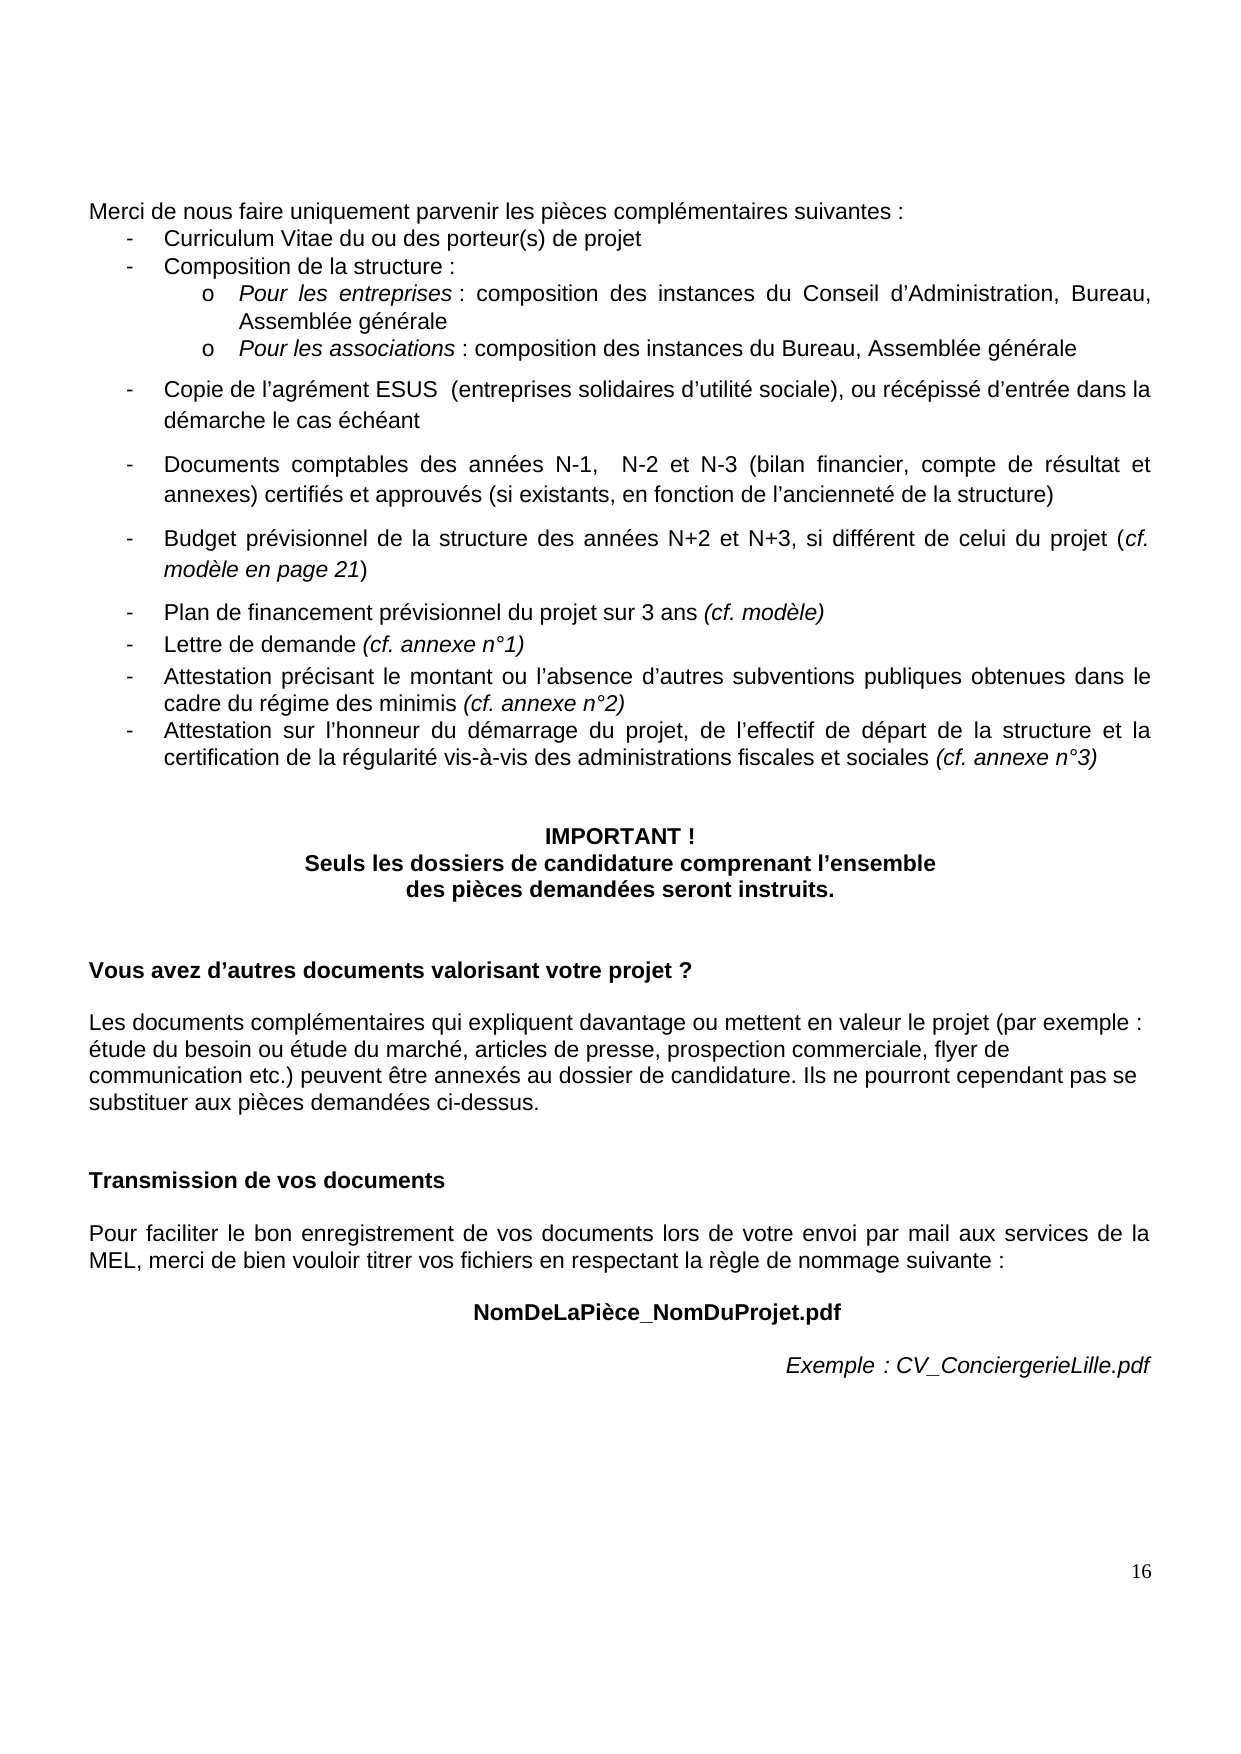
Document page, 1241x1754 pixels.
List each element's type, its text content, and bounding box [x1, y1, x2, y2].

text Seuls les dossiers de candidature comprenant l’ensemble [89, 849, 1152, 876]
text Merci de nous faire uniquement parvenir les pièces complémentaires suivantes : [89, 198, 1152, 224]
list Attestation précisant le montant ou l’absence d’autres subventions publiques obtenues dans le cadre du régime des minimis (cf. annexe n°2) [126, 662, 1152, 716]
list Pour les associations : composition des instances du Bureau, Assemblée générale [201, 335, 1152, 363]
text Vous avez d’autres documents valorisant votre projet ? [89, 957, 1152, 983]
text Transmission de vos documents [89, 1167, 1152, 1194]
list Plan de financement prévisionnel du projet sur 3 ans (cf. modèle) [126, 598, 1152, 626]
text IMPORTANT ! [89, 823, 1152, 849]
text Les documents complémentaires qui expliquent davantage ou mettent en valeur le projet (par exemple : étude du besoin ou étude du marché, articles de presse, prospection commerciale, flyer de communication etc.) peuvent être annexés au dossier de candidature. Ils ne pourront cependant pas se substituer aux pièces demandées ci-dessus. [89, 1009, 1152, 1115]
list Copie de l’agrément ESUS (entreprises solidaires d’utilité sociale), ou récépissé d’entrée dans la démarche le cas échéant [126, 376, 1152, 433]
list Attestation sur l’honneur du démarrage du projet, de l’effectif de départ de la structure et la certification de la régularité vis-à-vis des administrations fiscales et sociales (cf. annexe n°3) [126, 716, 1152, 771]
list Budget prévisionnel de la structure des années N+2 et N+3, si différent de celui du projet (cf. modèle en page 21) [126, 524, 1152, 582]
text Pour faciliter le bon enregistrement de vos documents lors de votre envoi par mail aux services de la MEL, merci de bien vouloir titrer vos fichiers en respectant la règle de nommage suivante : [89, 1220, 1152, 1273]
text des pièces demandées seront instruits. [89, 876, 1152, 902]
text NomDeLaPièce_NomDuProjet.pdf [162, 1299, 1152, 1326]
text Exemple : CV_ConciergerieLille.pdf [162, 1352, 1152, 1378]
list Pour les entreprises : composition des instances du Conseil d’Administration, Bureau, Assemblée générale [201, 280, 1152, 335]
list Composition de la structure : [126, 252, 1152, 280]
list Documents comptables des années N-1, N-2 et N-3 (bilan financier, compte de résultat et annexes) certifiés et approuvés (si existants, en fonction de l’ancienneté de la structure) [126, 450, 1152, 508]
list Curriculum Vitae du ou des porteur(s) de projet [126, 224, 1152, 252]
list Lettre de demande (cf. annexe n°1) [126, 630, 1152, 658]
